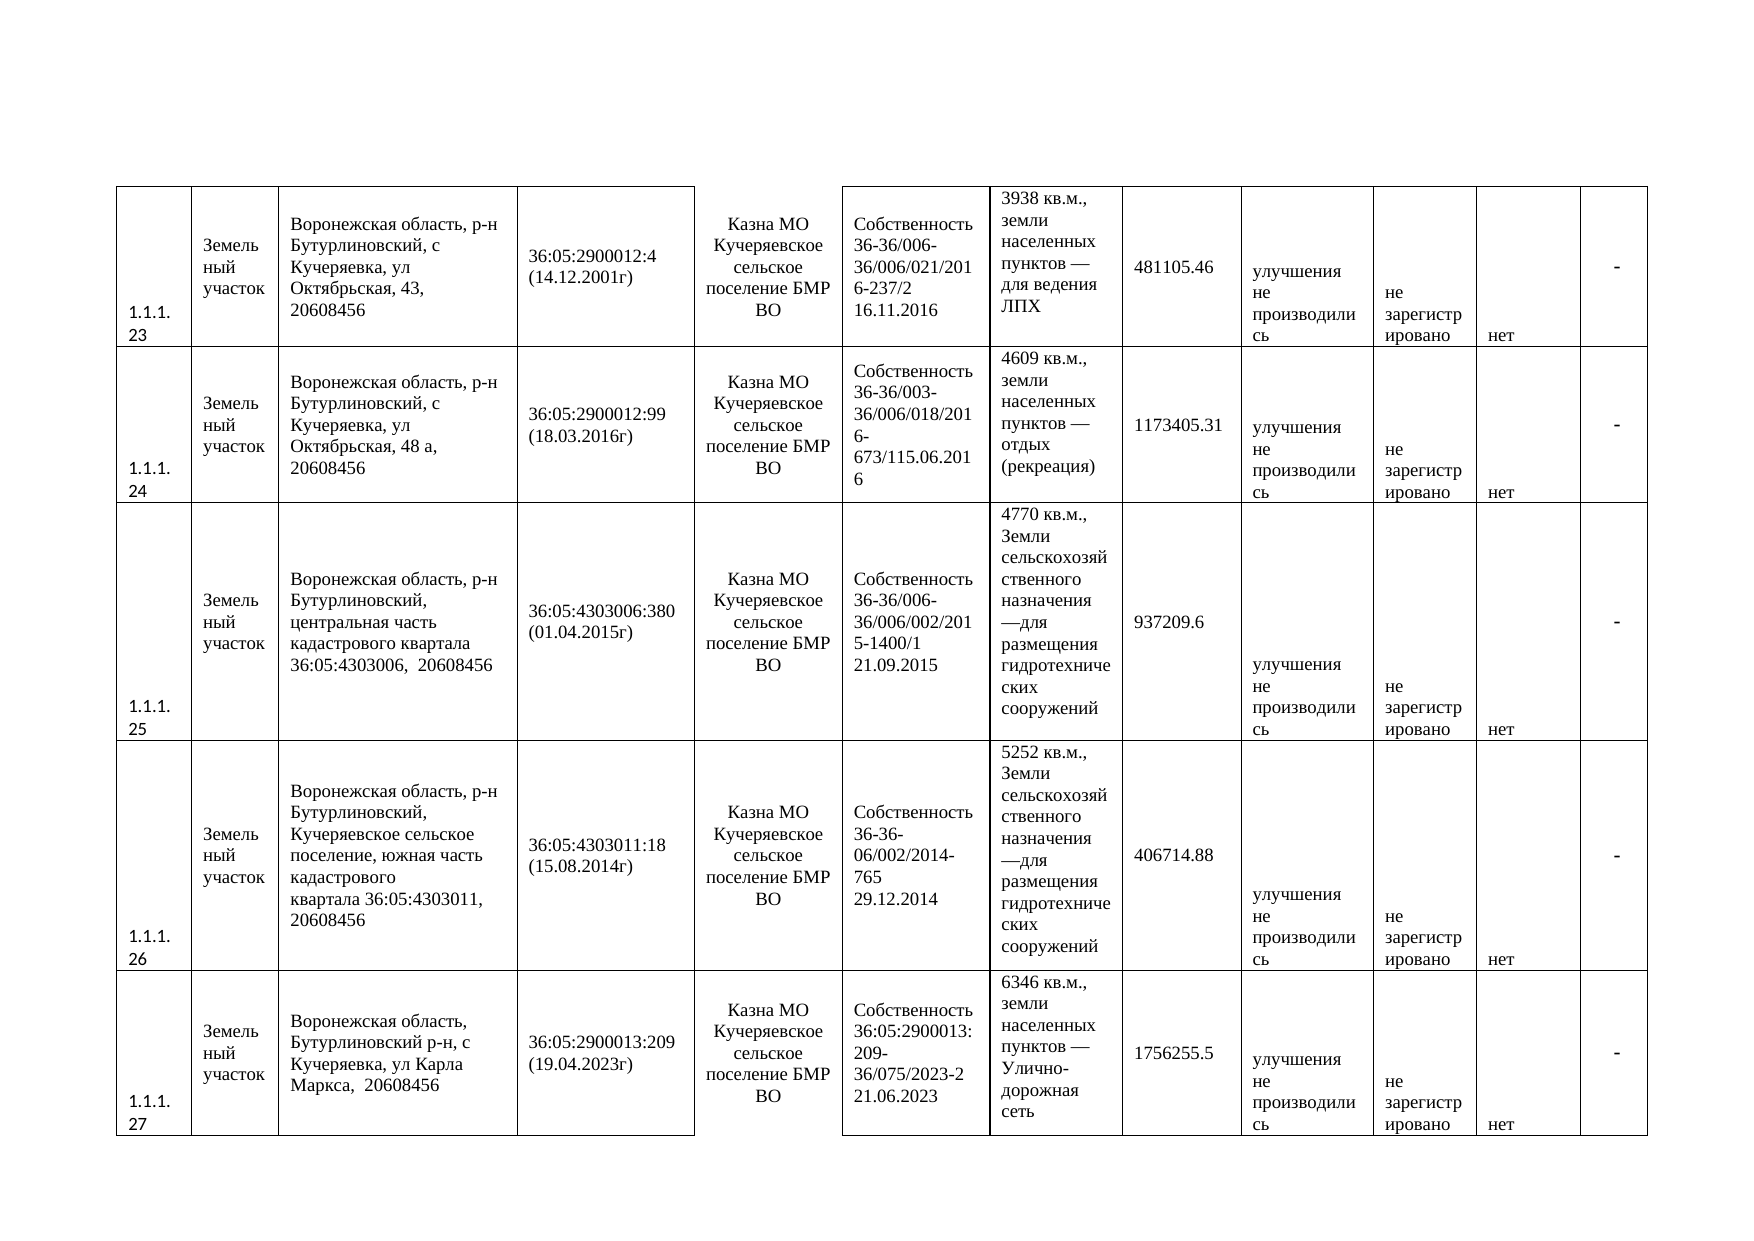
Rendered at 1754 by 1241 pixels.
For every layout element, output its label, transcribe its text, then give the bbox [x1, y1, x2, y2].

table_cell не зарегистрировано [1374, 187, 1476, 346]
table_cell Собственность36-36/003-36/006/018/2016-673/115.06.2016 [843, 347, 989, 502]
table_cell Воронежская область, р-н Бутурлиновский, с Кучеряевка, ул Октябрьская, 48 а, 20608456 [279, 347, 517, 502]
table_cell нет [1477, 971, 1580, 1134]
table_cell 1.1.1.24 [117, 347, 191, 502]
table_cell Воронежская область, р-н Бутурлиновский, Кучеряевское сельское поселение, южная часть кадастрового квартала 36:05:4303011, 20608456 [279, 741, 517, 969]
table_cell не зарегистрировано [1374, 971, 1476, 1134]
table_cell Казна МО Кучеряевское сельское поселение БМР ВО [695, 503, 842, 739]
table_cell 1.1.1.26 [117, 741, 191, 969]
table_cell 36:05:4303011:18 (15.08.2014г) [518, 741, 694, 969]
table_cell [1242, 971, 1373, 1134]
table_cell Казна МО Кучеряевское сельское поселение БМР ВО [695, 347, 842, 502]
table_cell 1.1.1.25 [117, 503, 191, 739]
table_cell 36:05:2900013:209 (19.04.2023г) [518, 971, 694, 1134]
table_cell Земельный участок [192, 741, 278, 969]
table_cell 36:05:2900012:4 (14.12.2001г) [518, 187, 694, 346]
table_cell 4770 кв.м., Земли сельскохозяйственного назначения —для размещения гидротехнических сооружений [991, 503, 1122, 739]
table_cell 36:05:2900012:99 (18.03.2016г) [518, 347, 694, 502]
table_cell - [1581, 503, 1647, 739]
table_cell нет [1477, 503, 1580, 739]
table_cell Собственность 36-36/006-36/006/002/2015-1400/1 21.09.2015 [843, 503, 989, 739]
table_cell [695, 186, 842, 346]
table_cell 5252 кв.м., Земли сельскохозяйственного назначения —для размещения гидротехнических сооружений [991, 741, 1122, 969]
table_cell нет [1477, 741, 1580, 969]
table_cell Собственность 36-36-06/002/2014-765 29.12.2014 [843, 741, 989, 969]
table_cell 1756255.5 [1123, 971, 1241, 1134]
table_cell Земельный участок [192, 503, 278, 739]
table_cell нет [1477, 187, 1580, 346]
table_cell Казна МО Кучеряевское сельское поселение БМР ВО [695, 741, 842, 969]
table_cell улучшения не производились [1242, 503, 1373, 739]
table_cell не зарегистрировано [1374, 347, 1476, 502]
table_cell - [1581, 347, 1647, 502]
table_cell не зарегистрировано [1374, 741, 1476, 969]
table_cell 1173405.31 [1123, 347, 1241, 502]
table_cell нет [1477, 347, 1580, 502]
table_cell улучшения не производились [1242, 741, 1373, 969]
table_cell Собственность 36-36/006-36/006/021/2016-237/2 16.11.2016 [843, 187, 989, 346]
table_cell Воронежская область, р-н Бутурлиновский, центральная часть кадастрового квартала 36:05:4303006, 20608456 [279, 503, 517, 739]
table_cell улучшения не производились [1242, 347, 1373, 502]
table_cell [695, 971, 842, 1134]
table_cell Воронежская область, Бутурлиновский р-н, с Кучеряевка, ул Карла Маркса, 20608456 [279, 971, 517, 1134]
table_cell 937209.6 [1123, 503, 1241, 739]
table_cell Земельный участок [192, 187, 278, 346]
table_cell 1.1.1.27 [117, 971, 191, 1134]
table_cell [1242, 187, 1373, 346]
table_cell 406714.88 [1123, 741, 1241, 969]
table_cell Земельный участок [192, 971, 278, 1134]
table_cell Собственность 36:05:2900013:209-36/075/2023-2 21.06.2023 [843, 971, 989, 1134]
table_cell - [1581, 741, 1647, 969]
table_cell не зарегистрировано [1374, 503, 1476, 739]
table_cell 481105.46 [1123, 187, 1241, 346]
table_cell 1.1.1.23 [117, 187, 191, 346]
table_cell Воронежская область, р-н Бутурлиновский, с Кучеряевка, ул Октябрьская, 43, 20608456 [279, 187, 517, 346]
table_cell - [1581, 971, 1647, 1134]
table_cell 4609 кв.м., земли населенных пунктов —отдых (рекреация) [991, 347, 1122, 502]
table_cell - [1581, 187, 1647, 346]
table_cell 36:05:4303006:380 (01.04.2015г) [518, 503, 694, 739]
table_cell Земельный участок [192, 347, 278, 502]
table_cell 3938 кв.м., земли населенных пунктов —для ведения ЛПХ [991, 187, 1122, 346]
table_cell 6346 кв.м., земли населенных пунктов —Улично-дорожная сеть [991, 971, 1122, 1134]
